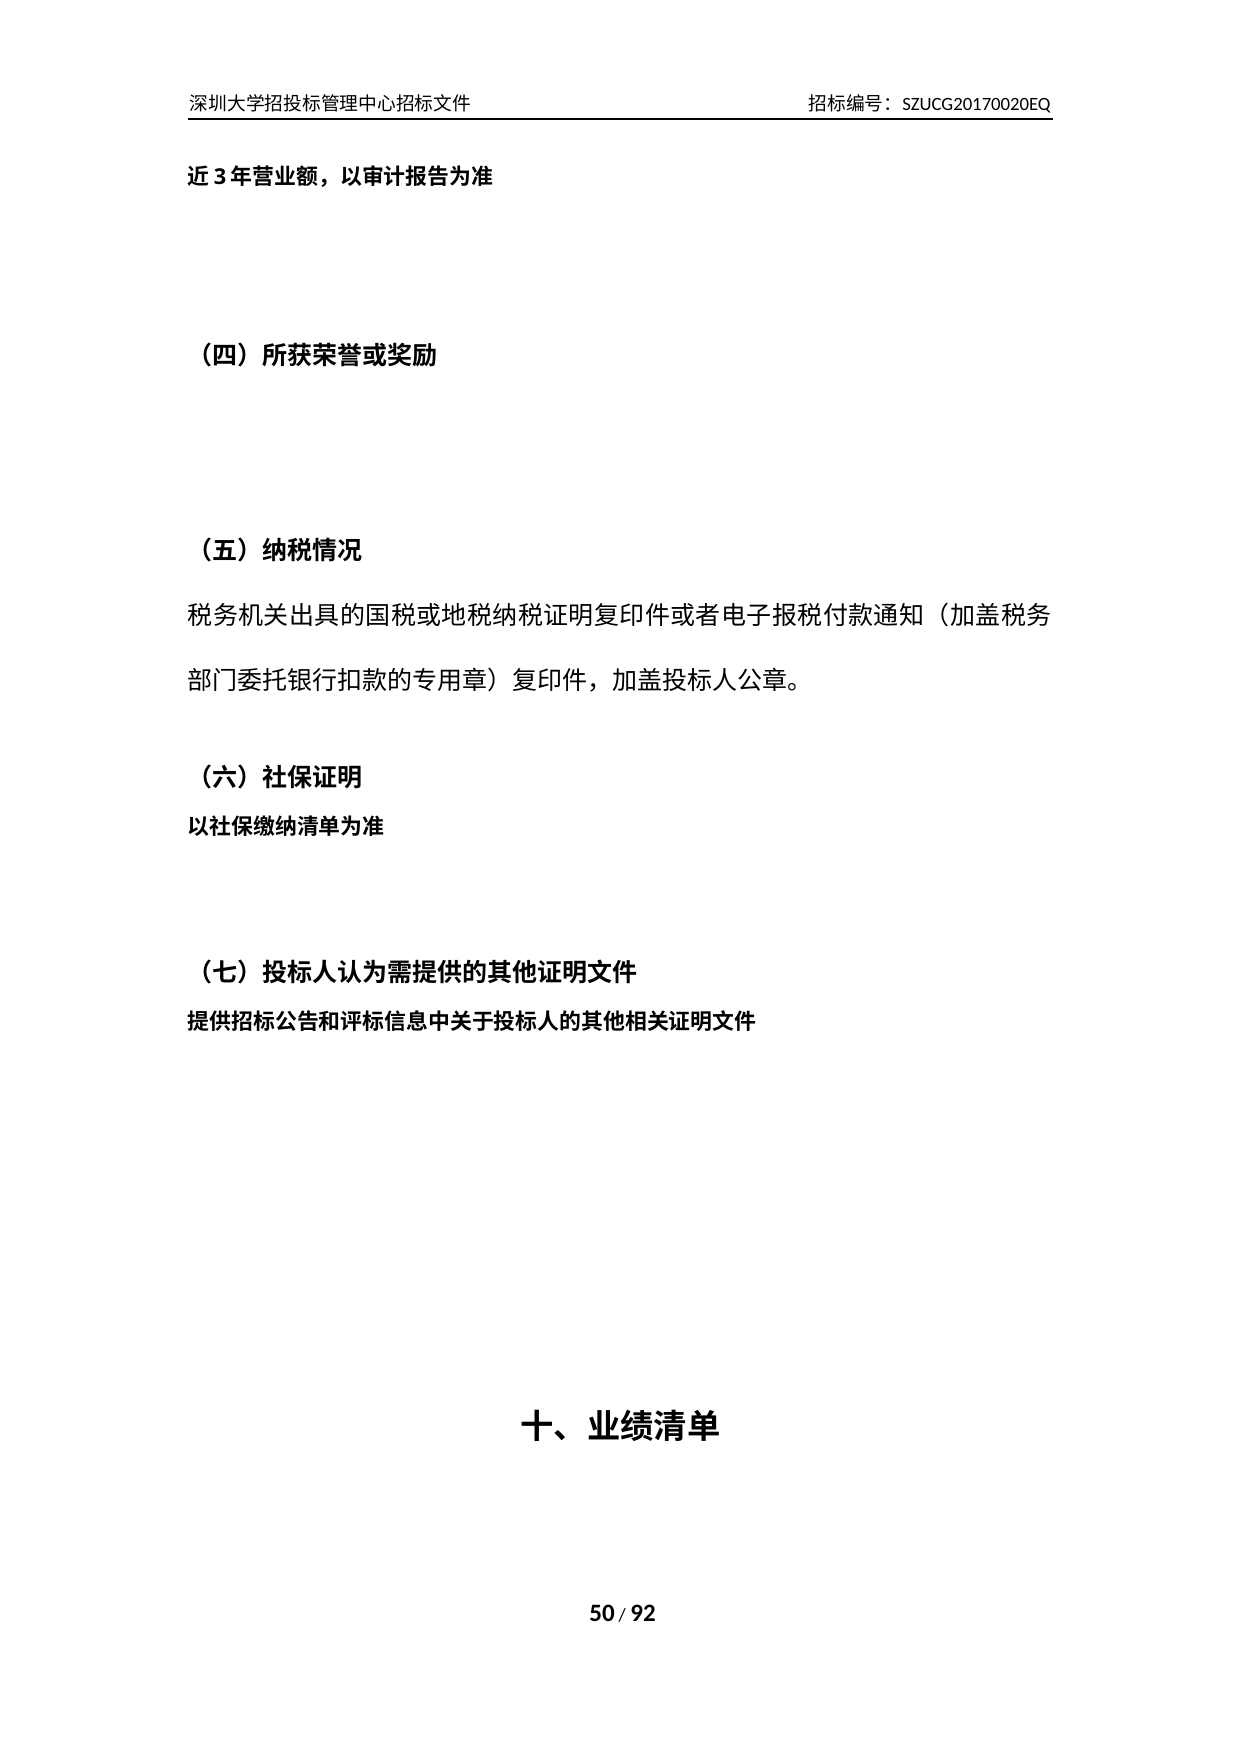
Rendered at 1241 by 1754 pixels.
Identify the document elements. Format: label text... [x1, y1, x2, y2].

text （五）纳税情况 [187, 516, 1053, 581]
text （六）社保证明 [187, 743, 1053, 808]
text （四）所获荣誉或奖励 [187, 321, 1053, 386]
text （七）投标人认为需提供的其他证明文件 [187, 938, 1053, 1003]
text 税务机关出具的国税或地税纳税证明复印件或者电子报税付款通知（加盖税务部门委托银行扣款的专用章）复印件，加盖投标人公章。 [187, 581, 1053, 711]
subtitle 十、业绩清单 [187, 1391, 1053, 1456]
text 提供招标公告和评标信息中关于投标人的其他相关证明文件 [187, 1003, 1053, 1036]
text 近3年营业额，以审计报告为准 [187, 158, 1053, 191]
text 以社保缴纳清单为准 [187, 808, 1053, 841]
